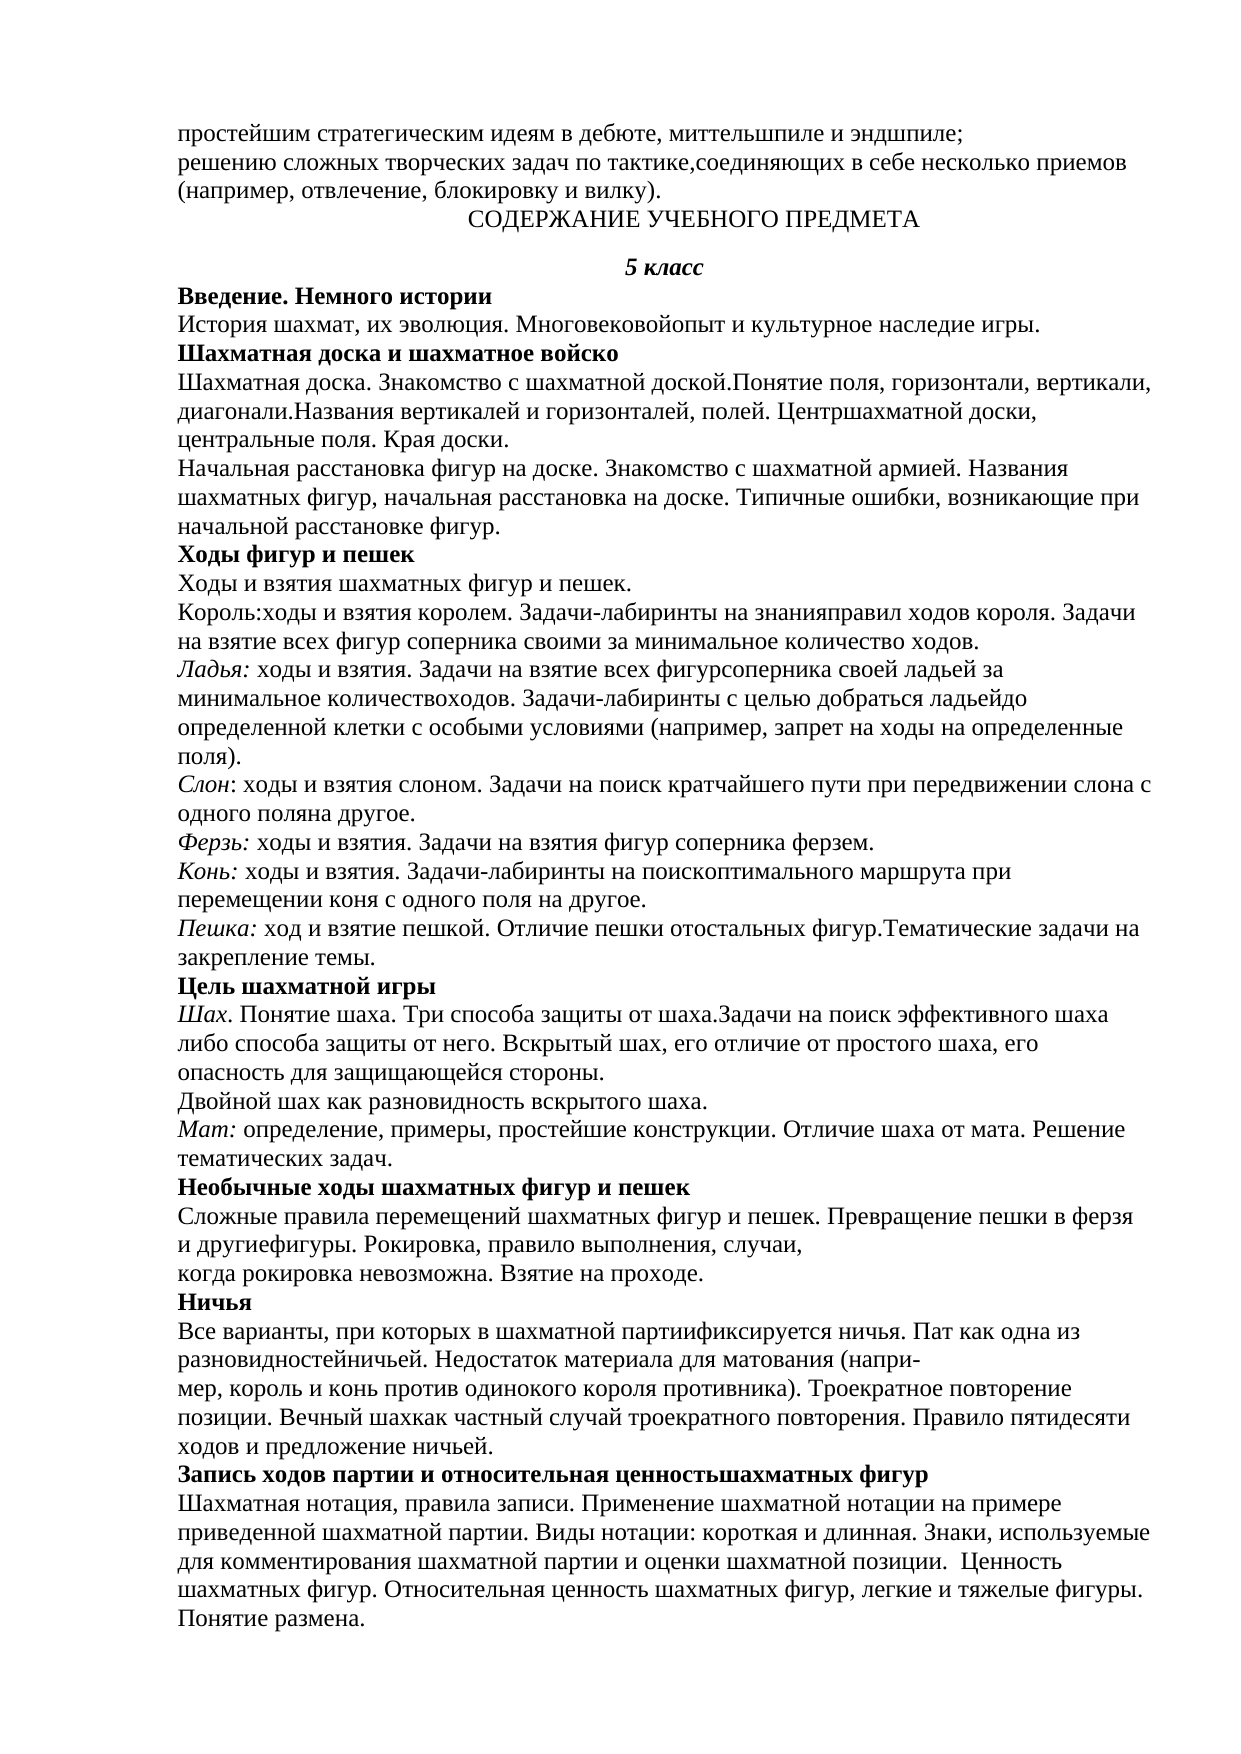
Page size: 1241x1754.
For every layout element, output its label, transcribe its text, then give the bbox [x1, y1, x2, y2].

text Конь: ходы и взятия. Задачи-лабиринты на поископтимального маршрута при перемещении коня с одного поля на другое. [177, 856, 1152, 913]
text Ходы фигур и пешек [177, 539, 1152, 568]
text Ничья [177, 1287, 1152, 1316]
text Введение. Немного истории [177, 281, 1152, 309]
text решению сложных творческих задач по тактике,соединяющих в себе несколько приемов (например, отвлечение, блокировку и вилку). [177, 147, 1152, 204]
text Король:ходы и взятия королем. Задачи-лабиринты на знанияправил ходов короля. Задачи на взятие всех фигур соперника своими за минимальное количество ходов. [177, 597, 1152, 654]
text Ферзь: ходы и взятия. Задачи на взятия фигур соперника ферзем. [177, 827, 1152, 856]
text Все варианты, при которых в шахматной партиификсируется ничья. Пат как одна из разновидностейничьей. Недостаток материала для матования (напри- [177, 1316, 1152, 1373]
text Пешка: ход и взятие пешкой. Отличие пешки отостальных фигур.Тематические задачи на закрепление темы. [177, 913, 1152, 971]
text Ладья: ходы и взятия. Задачи на взятие всех фигурсоперника своей ладьей за минимальное количествоходов. Задачи-лабиринты с целью добраться ладьейдо определенной клетки с особыми условиями (например, запрет на ходы на определенные поля). [177, 654, 1152, 769]
text Шахматная доска и шахматное войско [177, 338, 1152, 367]
text Слон: ходы и взятия слоном. Задачи на поиск кратчайшего пути при передвижении слона с одного поляна другое. [177, 769, 1152, 827]
text Начальная расстановка фигур на доске. Знакомство с шахматной армией. Названия шахматных фигур, начальная расстановка на доске. Типичные ошибки, возникающие при начальной расстановке фигур. [177, 453, 1152, 539]
text Сложные правила перемещений шахматных фигур и пешек. Превращение пешки в ферзя и другиефигуры. Рокировка, правило выполнения, случаи, [177, 1201, 1152, 1258]
text Двойной шах как разновидность вскрытого шаха. [177, 1086, 1152, 1114]
text Мат: определение, примеры, простейшие конструкции. Отличие шаха от мата. Решение тематических задач. [177, 1114, 1152, 1172]
text Шахматная нотация, правила записи. Применение шахматной нотации на примере приведенной шахматной партии. Виды нотации: короткая и длинная. Знаки, используемые для комментирования шахматной партии и оценки шахматной позиции. Ценность шахматных фигур. Относительная ценность шахматных фигур, легкие и тяжелые фигуры. Понятие размена. [177, 1488, 1152, 1632]
text когда рокировка невозможна. Взятие на проходе. [177, 1258, 1152, 1287]
text История шахмат, их эволюция. Многовековойопыт и культурное наследие игры. [177, 309, 1152, 338]
text Цель шахматной игры [177, 971, 1152, 999]
text Ходы и взятия шахматных фигур и пешек. [177, 568, 1152, 597]
text мер, король и конь против одинокого короля противника). Троекратное повторение позиции. Вечный шахкак частный случай троекратного повторения. Правило пятидесяти ходов и предложение ничьей. [177, 1373, 1152, 1459]
text простейшим стратегическим идеям в дебюте, миттельшпиле и эндшпиле; [177, 118, 1152, 147]
text 5 класс [177, 252, 1152, 281]
text СОДЕРЖАНИЕ УЧЕБНОГО ПРЕДМЕТА [177, 204, 1152, 233]
text Шахматная доска. Знакомство с шахматной доской.Понятие поля, горизонтали, вертикали, диагонали.Названия вертикалей и горизонталей, полей. Центршахматной доски, центральные поля. Края доски. [177, 367, 1152, 453]
text Шах. Понятие шаха. Три способа защиты от шаха.Задачи на поиск эффективного шаха либо способа защиты от него. Вскрытый шах, его отличие от простого шаха, его опасность для защищающейся стороны. [177, 999, 1152, 1086]
text Запись ходов партии и относительная ценностьшахматных фигур [177, 1459, 1152, 1488]
text Необычные ходы шахматных фигур и пешек [177, 1172, 1152, 1201]
